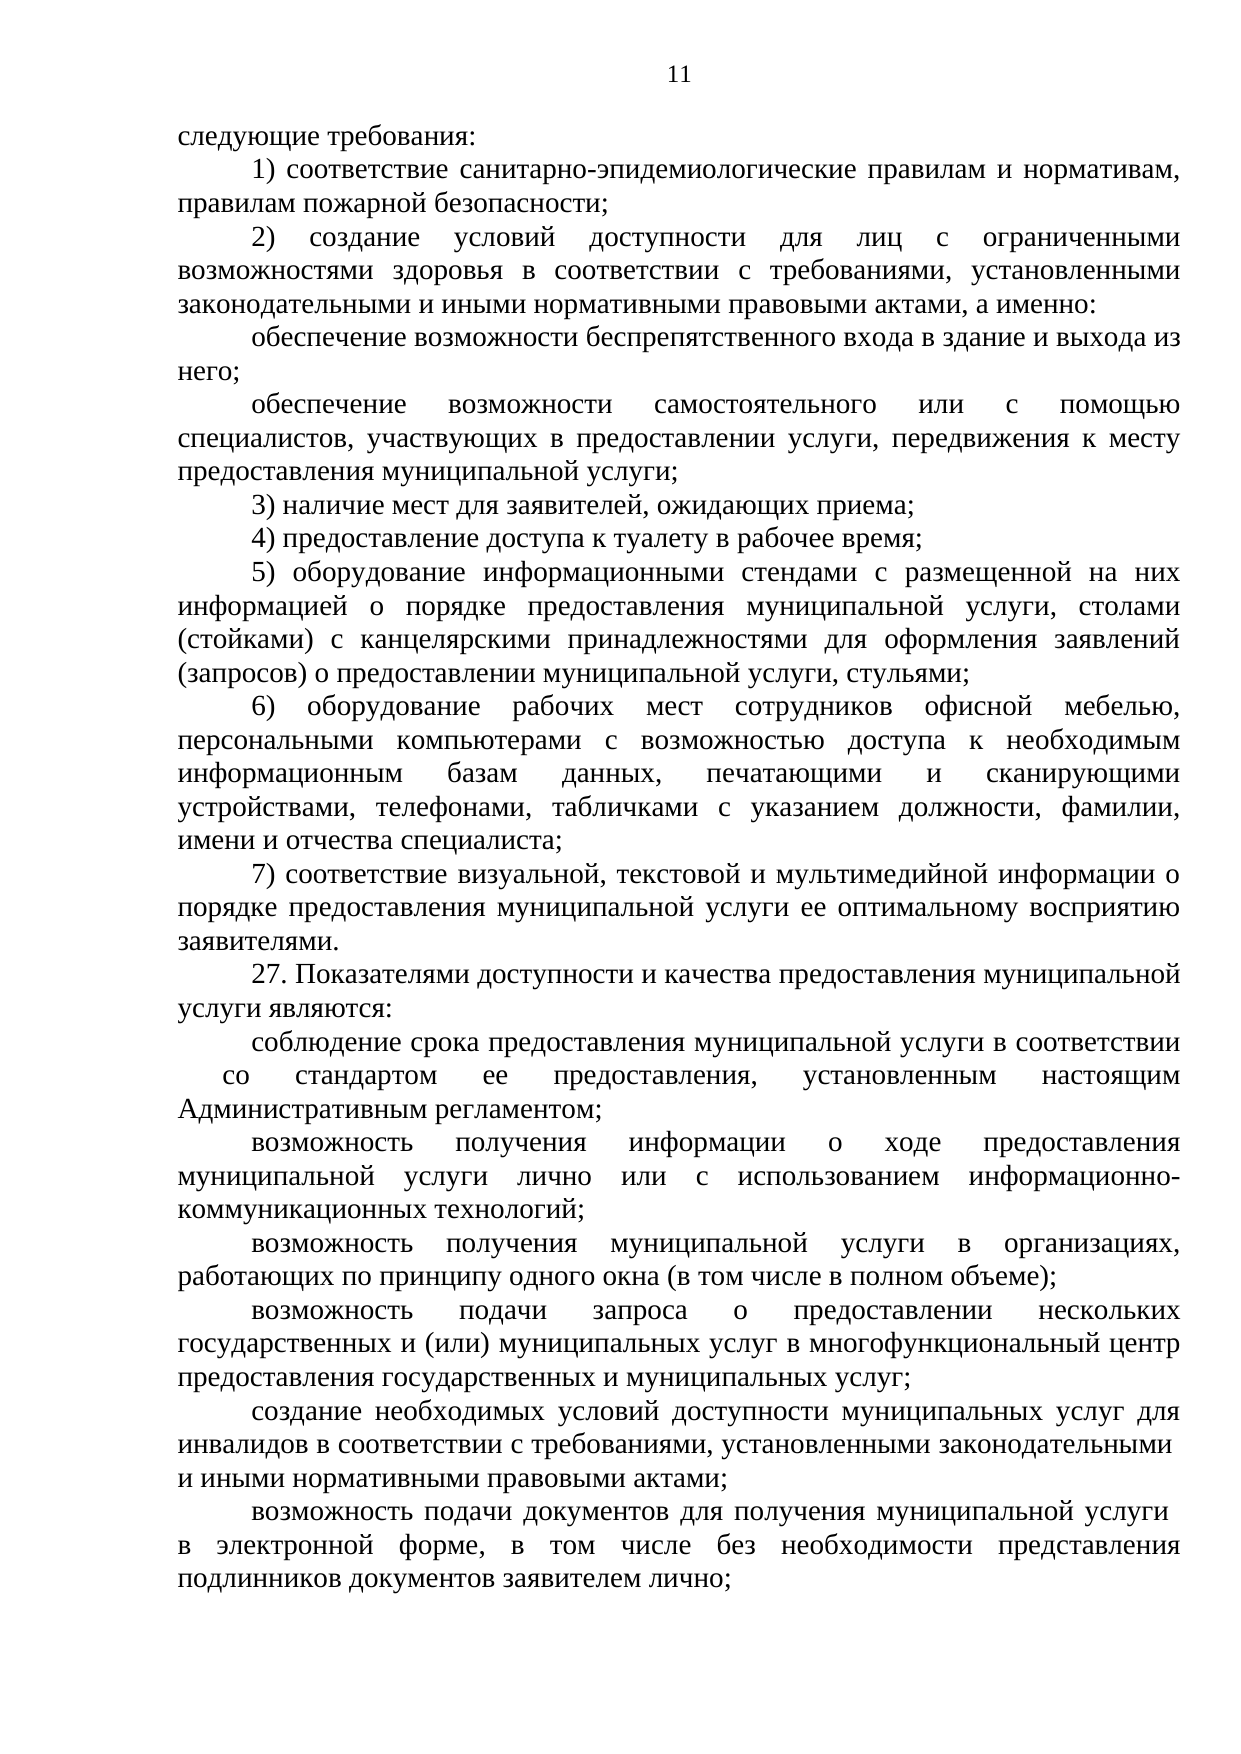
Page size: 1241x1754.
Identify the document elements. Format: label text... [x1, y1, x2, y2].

text 5) оборудование информационными стендами с размещенной на них информацией о порядке предоставления муниципальной услуги, столами (стойками) с канцелярскими принадлежностями для оформления заявлений (запросов) о предоставлении муниципальной услуги, стульями; [177, 554, 1181, 688]
text возможность получения муниципальной услуги в организациях, работающих по принципу одного окна (в том числе в полном объеме); [177, 1225, 1181, 1292]
text соблюдение срока предоставления муниципальной услуги в соответствии со стандартом ее предоставления, установленным настоящим Административным регламентом; [177, 1024, 1181, 1124]
text создание необходимых условий доступности муниципальных услуг для инвалидов в соответствии с требованиями, установленными законодательными и иными нормативными правовыми актами; [177, 1393, 1181, 1493]
text 2) создание условий доступности для лиц с ограниченными возможностями здоровья в соответствии с требованиями, установленными законодательными и иными нормативными правовыми актами, а именно: [177, 219, 1181, 319]
text 4) предоставление доступа к туалету в рабочее время; [177, 521, 1181, 554]
text 1) соответствие санитарно-эпидемиологические правилам и нормативам, правилам пожарной безопасности; [177, 152, 1181, 219]
text возможность подачи запроса о предоставлении нескольких государственных и (или) муниципальных услуг в многофункциональный центр предоставления государственных и муниципальных услуг; [177, 1292, 1181, 1393]
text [177, 118, 1181, 152]
list обеспечение возможности беспрепятственного входа в здание и выхода из него; [177, 319, 1181, 386]
text возможность подачи документов для получения муниципальной услуги в электронной форме, в том числе без необходимости представления подлинников документов заявителем лично; [177, 1493, 1181, 1594]
text 7) соответствие визуальной, текстовой и мультимедийной информации о порядке предоставления муниципальной услуги ее оптимальному восприятию заявителями. [177, 856, 1181, 957]
text 6) оборудование рабочих мест сотрудников офисной мебелью, персональными компьютерами с возможностью доступа к необходимым информационным базам данных, печатающими и сканирующими устройствами, телефонами, табличками с указанием должности, фамилии, имени и отчества специалиста; [177, 688, 1181, 856]
list обеспечение возможности самостоятельного или с помощью специалистов, участвующих в предоставлении услуги, передвижения к месту предоставления муниципальной услуги; [177, 386, 1181, 487]
text 3) наличие мест для заявителей, ожидающих приема; [177, 487, 1181, 521]
text возможность получения информации о ходе предоставления муниципальной услуги лично или с использованием информационно-коммуникационных технологий; [177, 1124, 1181, 1225]
text 27. Показателями доступности и качества предоставления муниципальной услуги являются: [177, 957, 1181, 1024]
